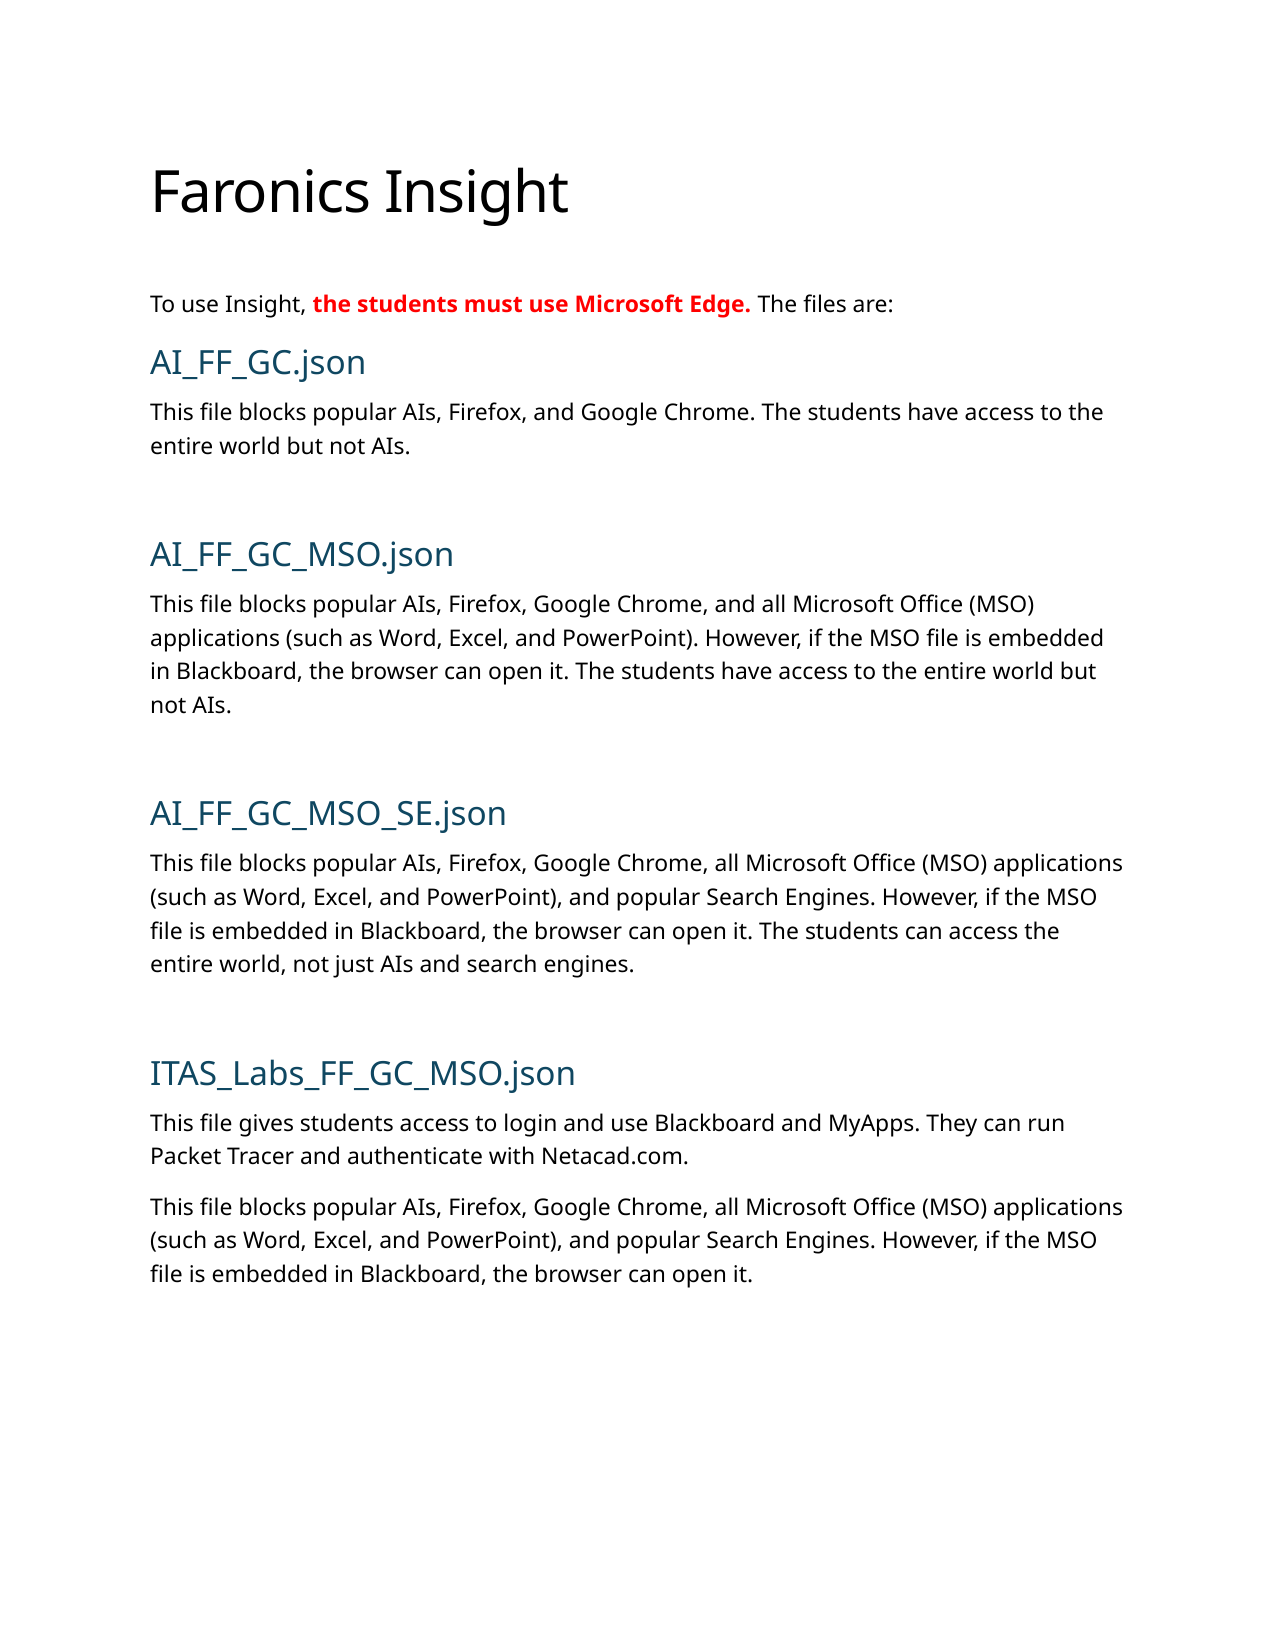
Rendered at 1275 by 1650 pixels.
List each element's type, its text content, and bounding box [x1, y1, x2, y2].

text This file gives students access to login and use Blackboard and MyApps. They can run Packet Tracer and authenticate with Netacad.com. [150, 1107, 1125, 1172]
subtitle AI_FF_GC_MSO_SE.json [150, 790, 1125, 835]
subtitle AI_FF_GC_MSO.json [150, 531, 1125, 576]
subtitle AI_FF_GC.json [150, 339, 1125, 384]
text This file blocks popular AIs, Firefox, Google Chrome, and all Microsoft Office (MSO) applications (such as Word, Excel, and PowerPoint). However, if the MSO file is embedded in Blackboard, the browser can open it. The students have access to the entire world but not AIs. [150, 588, 1125, 720]
text This file blocks popular AIs, Firefox, and Google Chrome. The students have access to the entire world but not AIs. [150, 396, 1125, 461]
text This file blocks popular AIs, Firefox, Google Chrome, all Microsoft Office (MSO) applications (such as Word, Excel, and PowerPoint), and popular Search Engines. However, if the MSO file is embedded in Blackboard, the browser can open it. The students can access the entire world, not just AIs and search engines. [150, 847, 1125, 980]
text This file blocks popular AIs, Firefox, Google Chrome, all Microsoft Office (MSO) applications (such as Word, Excel, and PowerPoint), and popular Search Engines. However, if the MSO file is embedded in Blackboard, the browser can open it. [150, 1191, 1125, 1289]
subtitle ITAS_Labs_FF_GC_MSO.json [150, 1049, 1125, 1095]
text To use Insight, the students must use Microsoft Edge. The files are: [150, 288, 1125, 319]
title Faronics Insight [150, 150, 1125, 229]
